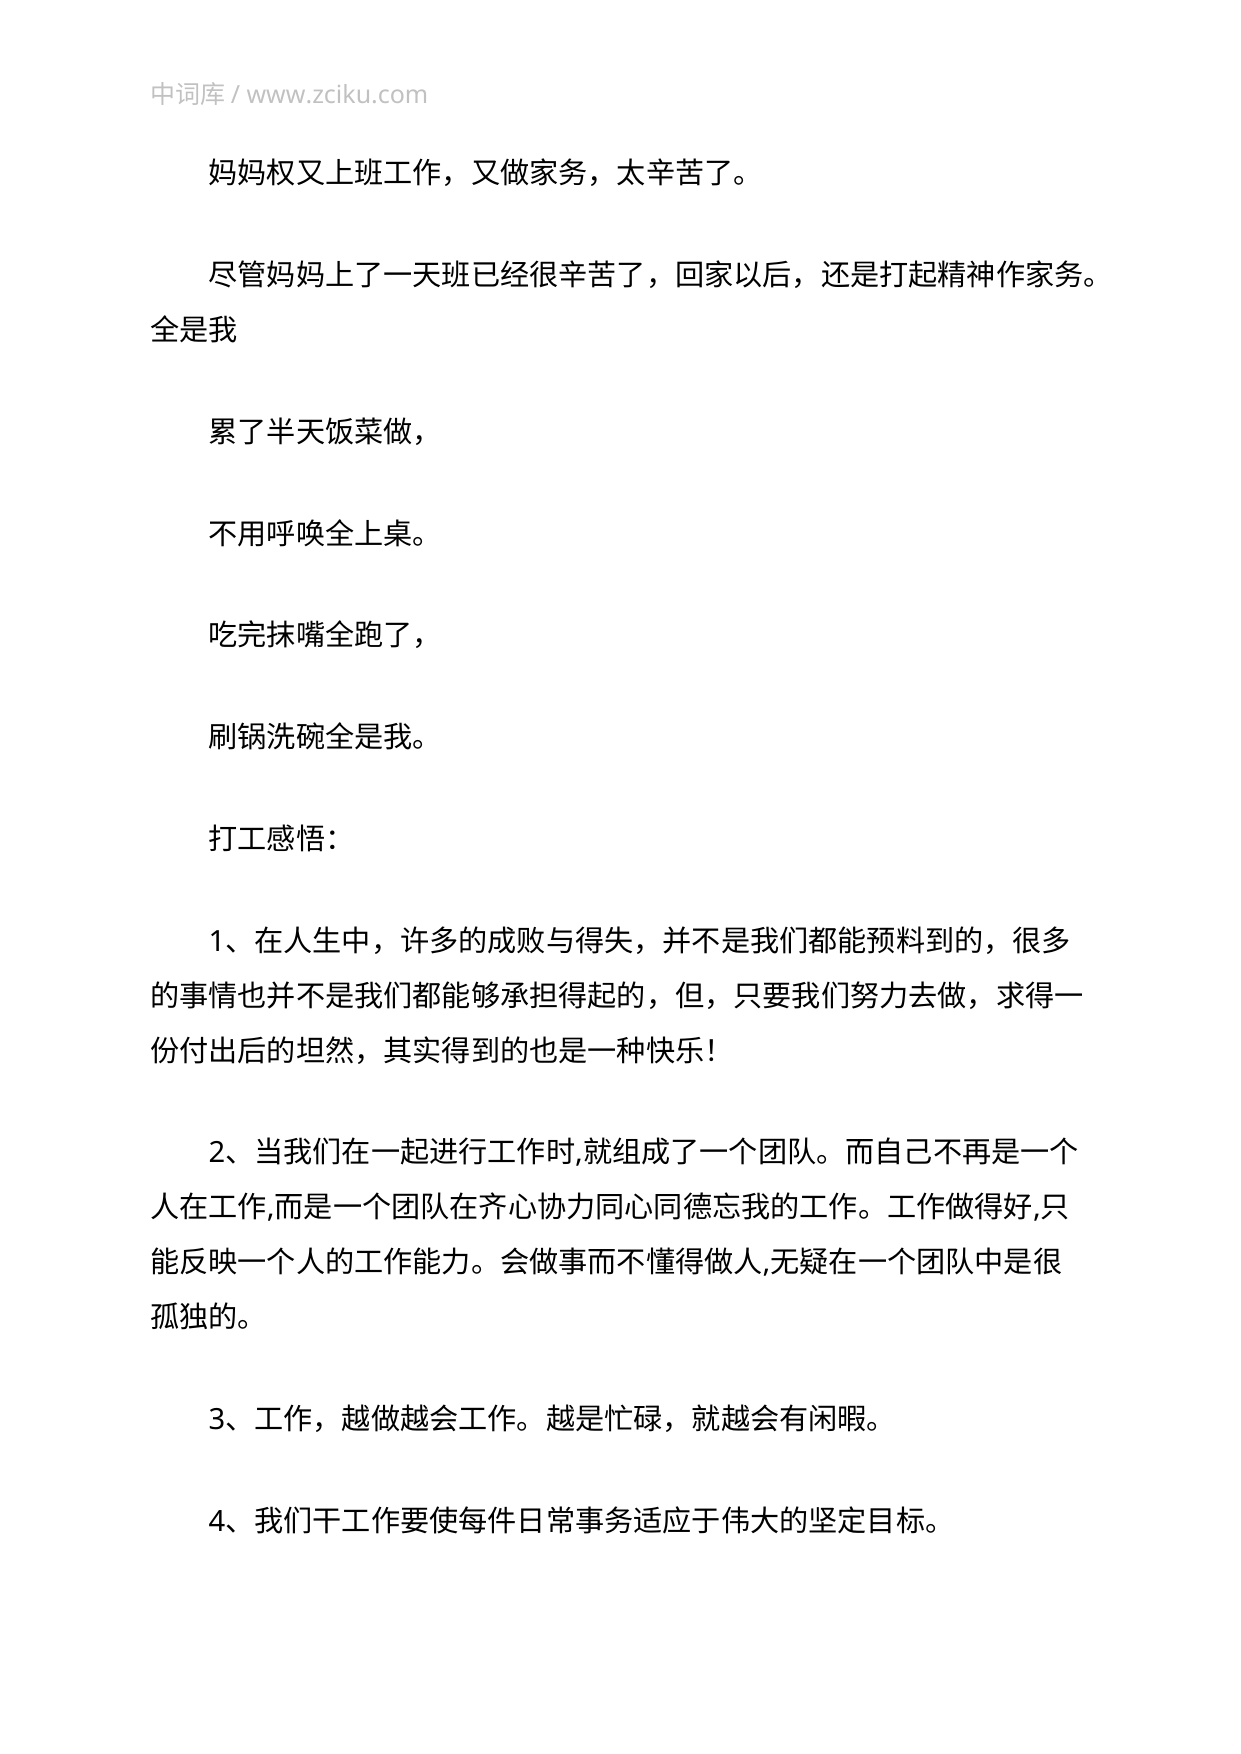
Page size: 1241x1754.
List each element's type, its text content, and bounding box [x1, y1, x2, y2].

text 刷锅洗碗全是我。 [150, 714, 1090, 756]
text 累了半天饭菜做， [150, 408, 1090, 451]
text 3、工作，越做越会工作。越是忙碌，就越会有闲暇。 [150, 1396, 1090, 1438]
text 尽管妈妈上了一天班已经很辛苦了，回家以后，还是打起精神作家务。全是我 [150, 252, 1090, 349]
text 妈妈权又上班工作，又做家务，太辛苦了。 [150, 150, 1090, 192]
text 吃完抹嘴全跑了， [150, 612, 1090, 654]
text 打工感悟： [150, 816, 1090, 858]
text 2、当我们在一起进行工作时,就组成了一个团队。而自己不再是一个人在工作,而是一个团队在齐心协力同心同德忘我的工作。工作做得好,只能反映一个人的工作能力。会做事而不懂得做人,无疑在一个团队中是很孤独的。 [150, 1129, 1090, 1336]
text 1、在人生中，许多的成败与得失，并不是我们都能预料到的，很多的事情也并不是我们都能够承担得起的，但，只要我们努力去做，求得一份付出后的坦然，其实得到的也是一种快乐！ [150, 917, 1090, 1069]
text 不用呼唤全上桌。 [150, 510, 1090, 552]
text 4、我们干工作要使每件日常事务适应于伟大的坚定目标。 [150, 1498, 1090, 1540]
